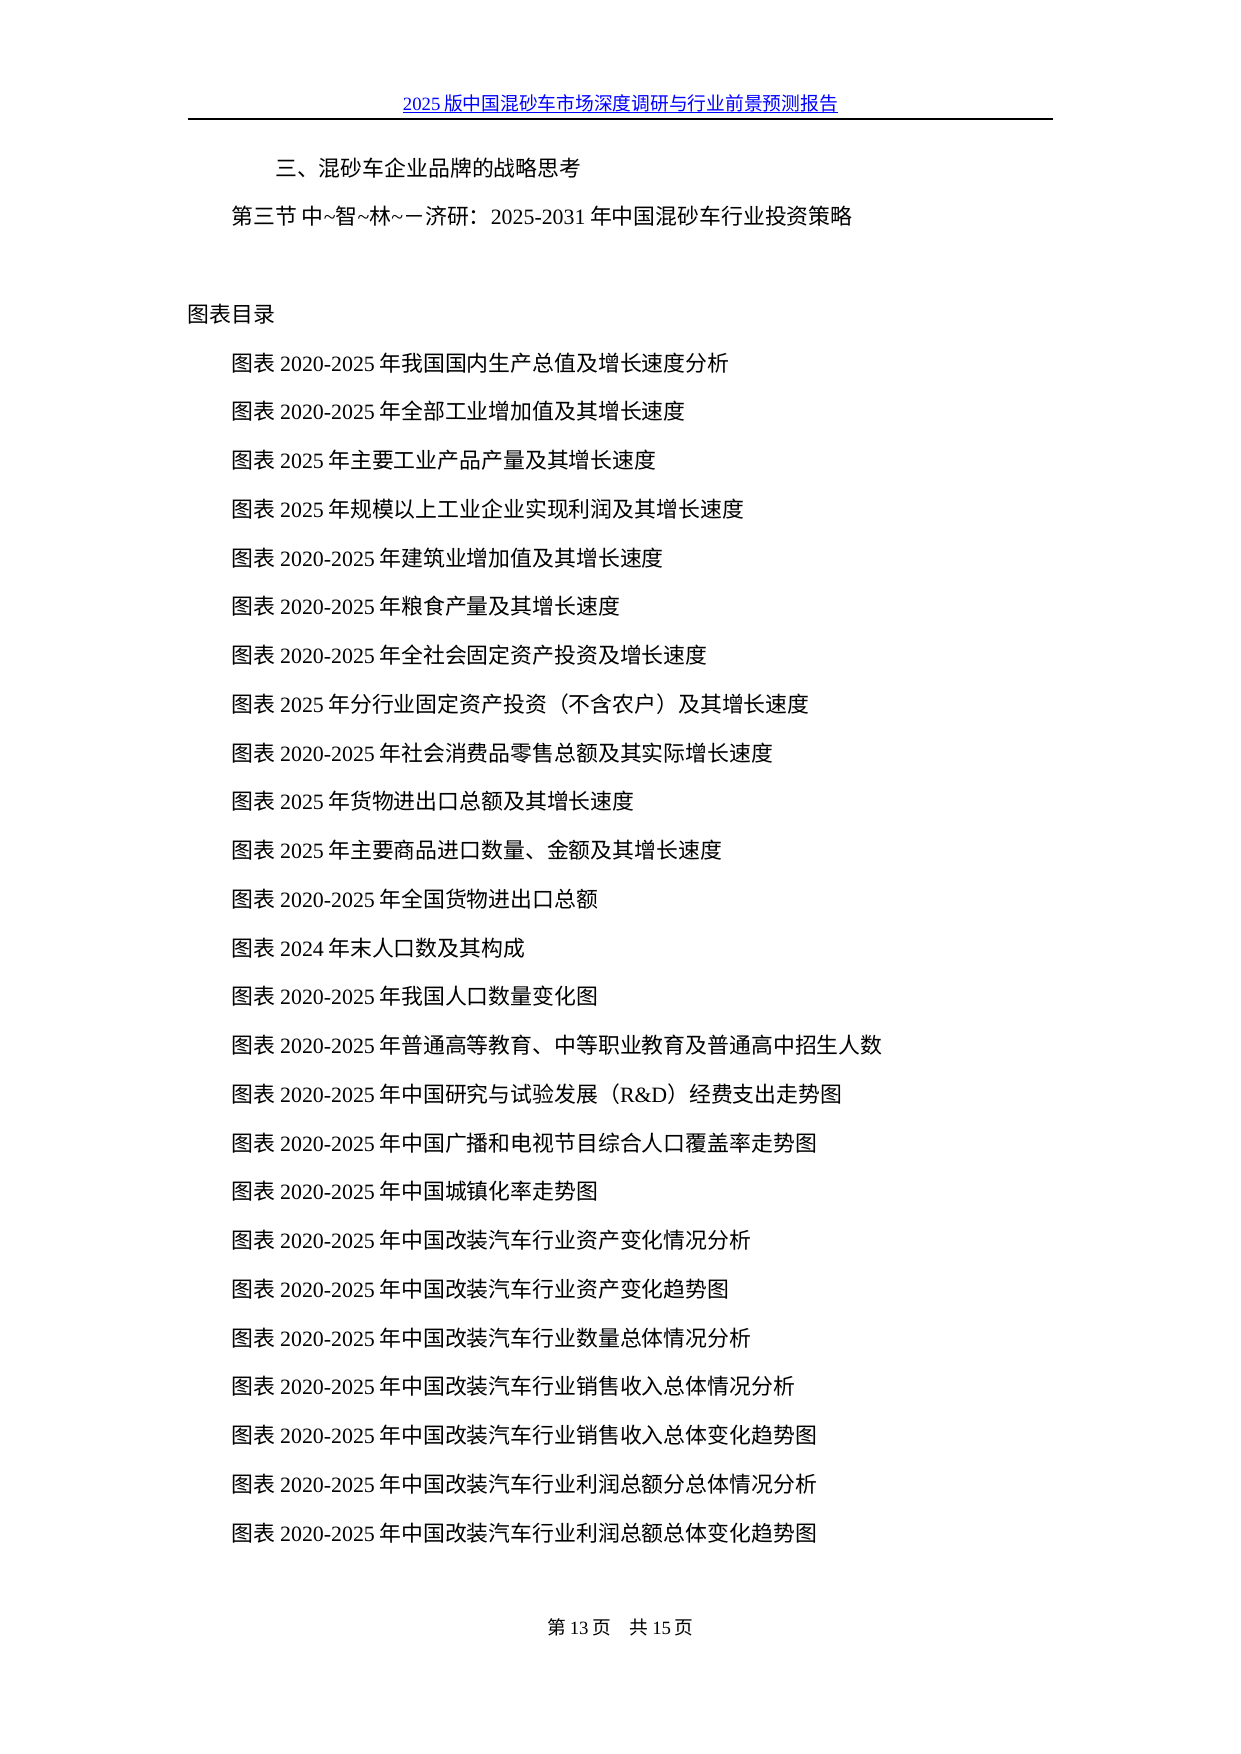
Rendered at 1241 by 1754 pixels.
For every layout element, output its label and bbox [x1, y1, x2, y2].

text [187, 150, 1053, 1548]
